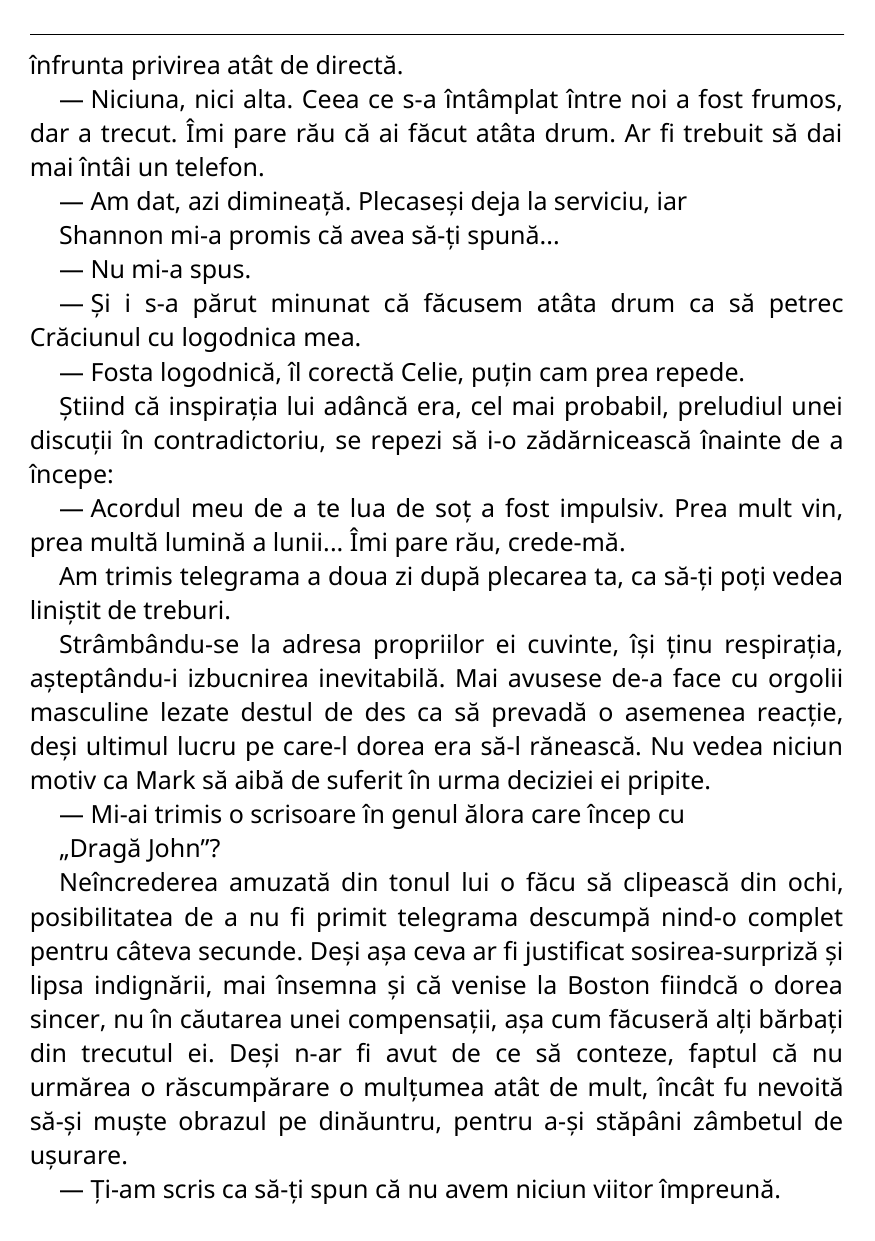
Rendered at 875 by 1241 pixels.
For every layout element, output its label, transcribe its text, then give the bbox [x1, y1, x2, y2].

text — Acordul meu de a te lua de soţ a fost impulsiv. Prea mult vin, prea multă lumină a lunii... Îmi pare rău, crede-mă. [29, 490, 844, 558]
text Shannon mi-a promis că avea să-ţi spună... [29, 218, 844, 252]
text — Niciuna, nici alta. Ceea ce s-a întâmplat între noi a fost frumos, dar a trecut. Îmi pare rău că ai făcut atâta drum. Ar fi trebuit să dai mai întâi un telefon. [29, 82, 844, 184]
text — Nu mi-a spus. [29, 252, 844, 286]
text Strâmbându-se la adresa propriilor ei cuvinte, îşi ţinu respiraţia, aşteptându-i izbucnirea inevitabilă. Mai avusese de-a face cu orgolii masculine lezate destul de des ca să prevadă o asemenea reacţie, deşi ultimul lucru pe care-l dorea era să-l rănească. Nu vedea niciun motiv ca Mark să aibă de suferit în urma deciziei ei pripite. [29, 627, 844, 797]
text Am trimis telegrama a doua zi după plecarea ta, ca să-ţi poţi vedea liniştit de treburi. [29, 558, 844, 627]
text — Şi i s-a părut minunat că făcusem atâta drum ca să petrec Crăciunul cu logodnica mea. [29, 286, 844, 354]
text Neîncrederea amuzată din tonul lui o făcu să clipească din ochi, posibilitatea de a nu fi primit telegrama descumpă nind-o complet pentru câteva secunde. Deşi aşa ceva ar fi justificat sosirea-surpriză şi lipsa indignării, mai însemna şi că venise la Boston fiindcă o dorea sincer, nu în căutarea unei compensaţii, aşa cum făcuseră alţi bărbaţi din trecutul ei. Deşi n-ar fi avut de ce să conteze, faptul că nu urmărea o răscumpărare o mulţumea atât de mult, încât fu nevoită să-şi muşte obrazul pe dinăuntru, pentru a-şi stăpâni zâmbetul de uşurare. [29, 865, 844, 1172]
text — Mi-ai trimis o scrisoare în genul ălora care încep cu [29, 797, 844, 831]
text — Fosta logodnică, îl corectă Celie, puţin cam prea repede. [29, 354, 844, 388]
text „Dragă John”? [29, 831, 844, 865]
text — Am dat, azi dimineaţă. Plecaseşi deja la serviciu, iar [29, 184, 844, 218]
text — Ţi-am scris ca să-ţi spun că nu avem niciun viitor împreună. [29, 1172, 844, 1206]
text Ştiind că inspiraţia lui adâncă era, cel mai probabil, preludiul unei discuţii în contradictoriu, se repezi să i-o zădărnicească înainte de a începe: [29, 388, 844, 490]
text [29, 48, 844, 82]
